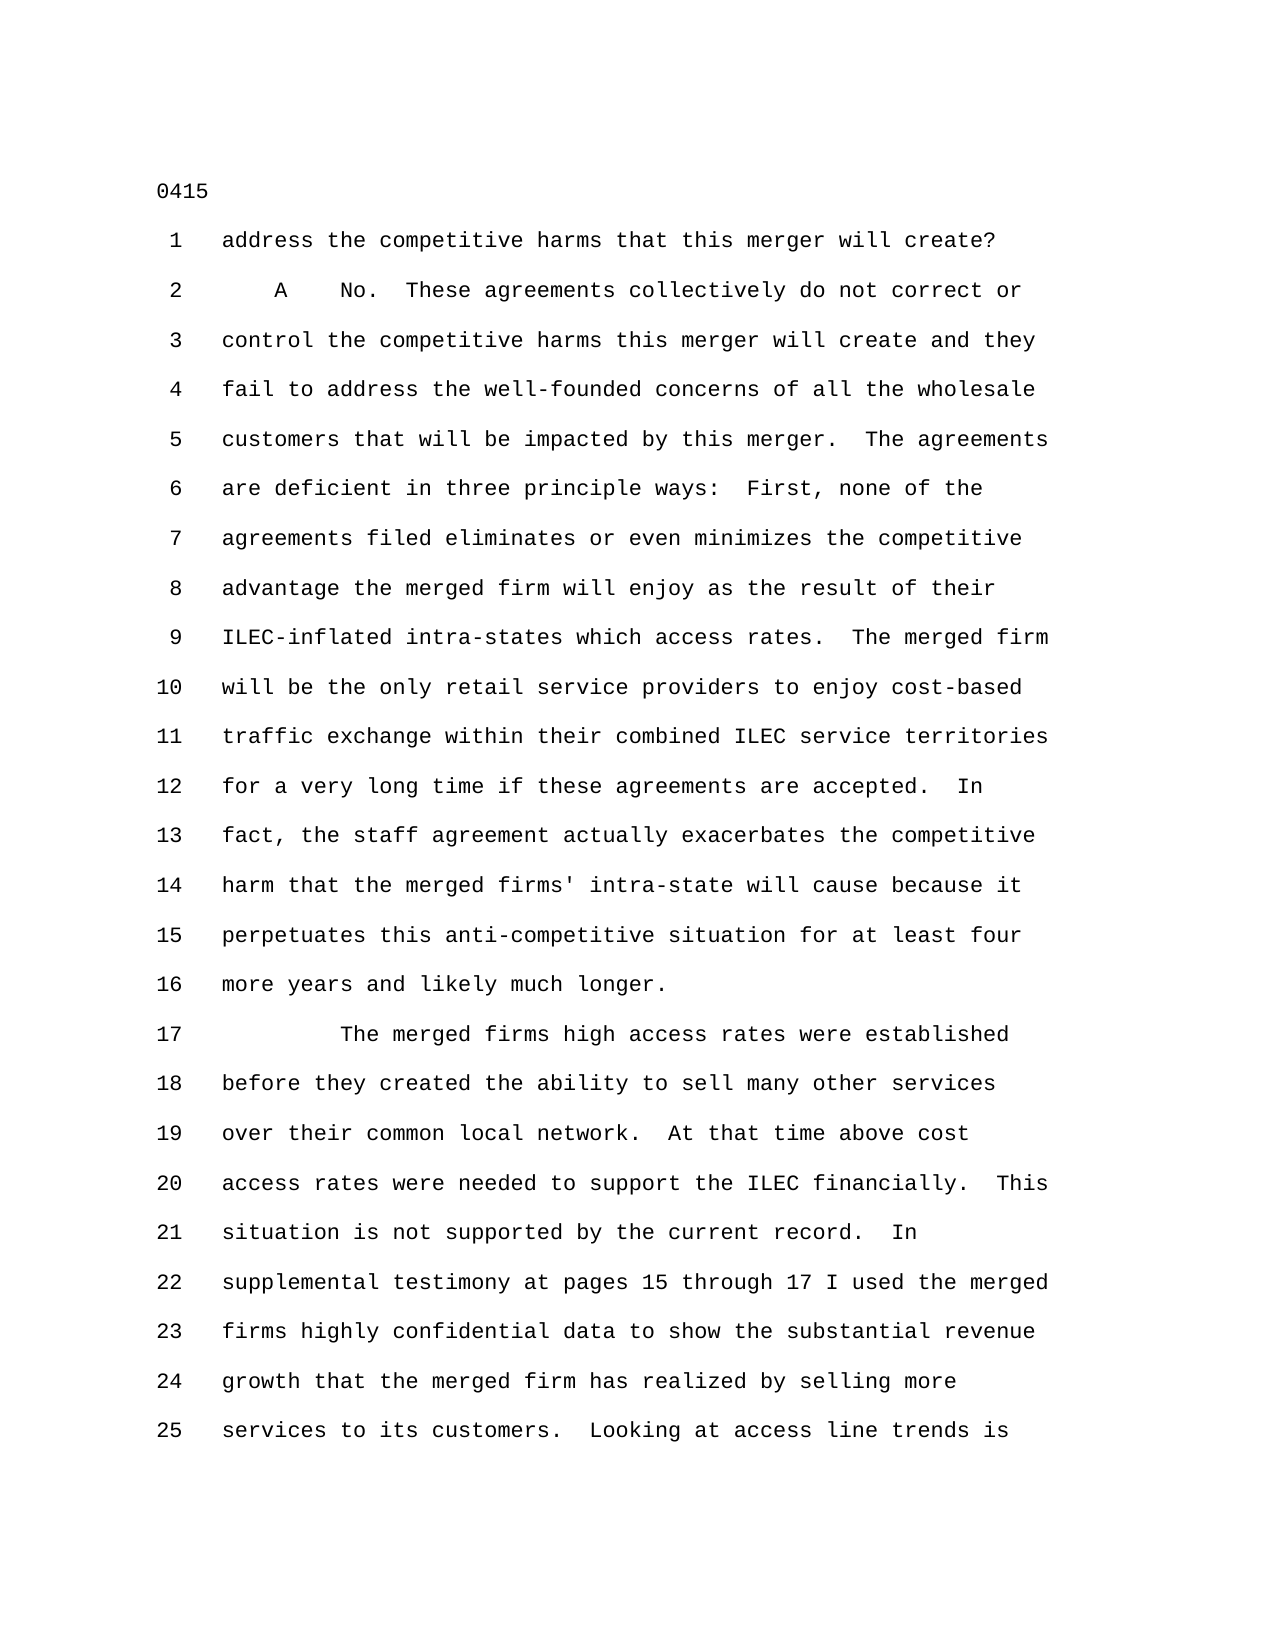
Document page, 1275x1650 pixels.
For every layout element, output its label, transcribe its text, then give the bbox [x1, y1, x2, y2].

text 12 for a very long time if these agreements are accepted. In [156, 775, 1119, 800]
text 3 control the competitive harms this merger will create and they [156, 329, 1119, 353]
text 21 situation is not supported by the current record. In [156, 1221, 1119, 1246]
text 20 access rates were needed to support the ILEC financially. This [156, 1172, 1119, 1196]
text 16 more years and likely much longer. [156, 973, 1119, 998]
text 1 address the competitive harms that this merger will create? [156, 229, 1119, 254]
text 7 agreements filed eliminates or even minimizes the competitive [156, 527, 1119, 552]
text 11 traffic exchange within their combined ILEC service territories [156, 725, 1119, 750]
text 15 perpetuates this anti-competitive situation for at least four [156, 924, 1119, 948]
text 2 A No. These agreements collectively do not correct or [156, 279, 1119, 304]
text 17 The merged firms high access rates were established [156, 1023, 1119, 1048]
text 8 advantage the merged firm will enjoy as the result of their [156, 577, 1119, 601]
text 9 ILEC-inflated intra-states which access rates. The merged firm [156, 626, 1119, 651]
text 13 fact, the staff agreement actually exacerbates the competitive [156, 824, 1119, 849]
text 22 supplemental testimony at pages 15 through 17 I used the merged [156, 1271, 1119, 1296]
text 10 will be the only retail service providers to enjoy cost-based [156, 676, 1119, 701]
text 6 are deficient in three principle ways: First, none of the [156, 477, 1119, 502]
text 0415 [156, 180, 1119, 205]
text 18 before they created the ability to sell many other services [156, 1072, 1119, 1097]
text 25 services to its customers. Looking at access line trends is [156, 1419, 1119, 1444]
text 5 customers that will be impacted by this merger. The agreements [156, 428, 1119, 453]
text 19 over their common local network. At that time above cost [156, 1122, 1119, 1147]
text 24 growth that the merged firm has realized by selling more [156, 1370, 1119, 1395]
text 23 firms highly confidential data to show the substantial revenue [156, 1320, 1119, 1345]
text 14 harm that the merged firms' intra-state will cause because it [156, 874, 1119, 899]
text 4 fail to address the well-founded concerns of all the wholesale [156, 378, 1119, 403]
